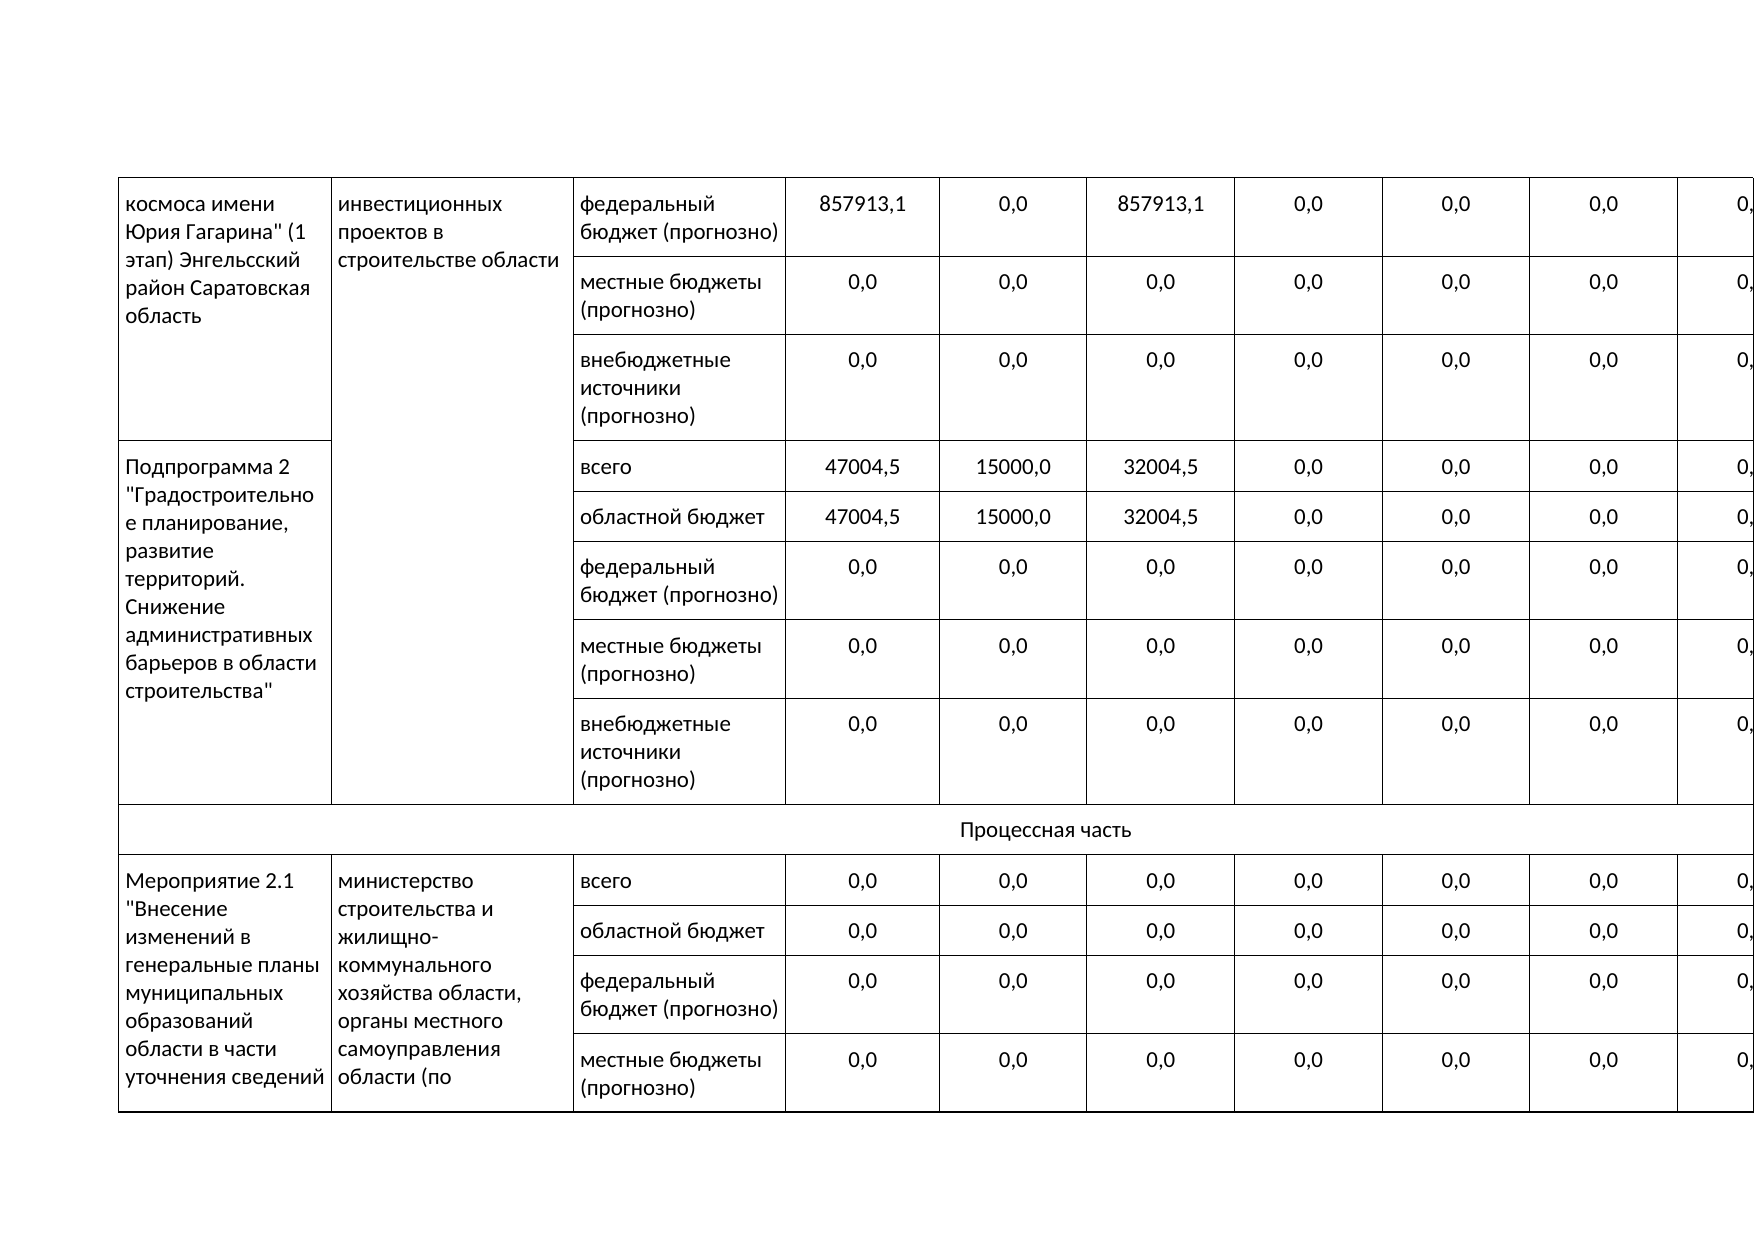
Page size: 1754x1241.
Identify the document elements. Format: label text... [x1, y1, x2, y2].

table_cell 0,0 [1383, 620, 1529, 697]
table_cell 47004,5 [786, 492, 939, 541]
table_cell 0,0 [786, 1034, 939, 1111]
table_cell внебюджетные источники (прогнозно) [574, 699, 785, 804]
table_cell 0,0 [1235, 699, 1382, 804]
table_cell 0,0 [1530, 492, 1677, 541]
table_cell местные бюджеты (прогнозно) [574, 257, 785, 334]
table_cell внебюджетные источники (прогнозно) [574, 335, 785, 440]
table_cell 0,0 [1235, 257, 1382, 334]
table_cell 0,0 [786, 699, 939, 804]
table_cell 0,0 [786, 335, 939, 440]
table_cell 0,0 [1087, 335, 1234, 440]
table_cell 0,0 [940, 956, 1086, 1033]
table_cell 0,0 [1530, 441, 1677, 491]
table_cell 0,0 [940, 335, 1086, 440]
table_cell 0,0 [1530, 956, 1677, 1033]
table_cell 0,0 [1530, 542, 1677, 619]
table_cell 0,0 [1530, 1034, 1677, 1111]
table_cell 0,0 [940, 542, 1086, 619]
table_cell 0,0 [1530, 178, 1677, 256]
table_cell Подпрограмма 2 "Градостроительное планирование, развитие территорий. Снижение административных барьеров в области строительства" [119, 441, 331, 804]
table_cell 0,0 [1678, 492, 1753, 541]
table_cell 0,0 [1530, 620, 1677, 697]
table_cell 0,0 [940, 855, 1086, 904]
table_cell 0,0 [940, 620, 1086, 697]
table_cell 0,0 [940, 699, 1086, 804]
table_cell 0,0 [1087, 855, 1234, 904]
table_cell 0,0 [1383, 257, 1529, 334]
table_cell 15000,0 [940, 441, 1086, 491]
table_cell 0,0 [786, 257, 939, 334]
table_cell 0,0 [940, 1034, 1086, 1111]
table_cell 0,0 [1235, 956, 1382, 1033]
table_cell 0,0 [786, 620, 939, 697]
table_cell 0,0 [1383, 1034, 1529, 1111]
table_cell 0,0 [1087, 1034, 1234, 1111]
table_cell местные бюджеты (прогнозно) [574, 1034, 785, 1111]
table_cell всего [574, 855, 785, 904]
table_cell 0,0 [1678, 1034, 1753, 1111]
table_cell 0,0 [1235, 492, 1382, 541]
table_cell 0,0 [1235, 441, 1382, 491]
table_cell 857913,1 [786, 178, 939, 256]
table_cell 0,0 [1678, 855, 1753, 904]
table_cell областной бюджет [574, 906, 785, 955]
table_cell 0,0 [1235, 335, 1382, 440]
table_cell 0,0 [1678, 620, 1753, 697]
table_cell 32004,5 [1087, 441, 1234, 491]
table_cell 857913,1 [1087, 178, 1234, 256]
table_cell местные бюджеты (прогнозно) [574, 620, 785, 697]
table_cell 0,0 [1530, 335, 1677, 440]
table_cell 0,0 [1087, 699, 1234, 804]
table_cell 0,0 [786, 542, 939, 619]
table_cell 0,0 [1235, 178, 1382, 256]
table_cell 47004,5 [786, 441, 939, 491]
table_cell 0,0 [786, 855, 939, 904]
table_cell 0,0 [1530, 855, 1677, 904]
table_cell 0,0 [940, 178, 1086, 256]
table_cell Процессная часть [119, 805, 1753, 854]
table_cell 0,0 [1235, 906, 1382, 955]
table_cell 0,0 [1530, 906, 1677, 955]
table_cell министерство строительства и жилищно-коммунального хозяйства области, органы местного самоуправления области (по согласованию) [332, 855, 573, 1111]
table_cell 0,0 [1383, 542, 1529, 619]
table_cell 0,0 [1087, 956, 1234, 1033]
table_cell 0,0 [1235, 855, 1382, 904]
table_cell 0,0 [1678, 699, 1753, 804]
table_cell 32004,5 [1087, 492, 1234, 541]
table_cell 0,0 [786, 956, 939, 1033]
table_cell 0,0 [1383, 335, 1529, 440]
table_cell 0,0 [1235, 620, 1382, 697]
table_cell 0,0 [1383, 906, 1529, 955]
table_cell 0,0 [1383, 956, 1529, 1033]
table_cell 0,0 [1383, 699, 1529, 804]
table_cell 0,0 [1530, 699, 1677, 804]
table_cell 0,0 [1235, 542, 1382, 619]
table_cell 0,0 [1087, 620, 1234, 697]
table_cell 0,0 [1678, 257, 1753, 334]
table_cell 0,0 [1383, 441, 1529, 491]
table_cell 0,0 [1678, 335, 1753, 440]
table_cell федеральный бюджет (прогнозно) [574, 956, 785, 1033]
table_cell 0,0 [940, 906, 1086, 955]
table_cell 0,0 [1087, 906, 1234, 955]
table_cell областной бюджет [574, 492, 785, 541]
table_cell 0,0 [1087, 257, 1234, 334]
table_cell 0,0 [1678, 542, 1753, 619]
table_cell федеральный бюджет (прогнозно) [574, 542, 785, 619]
table_cell 0,0 [786, 906, 939, 955]
table_cell Мероприятие 2.1 "Внесение изменений в генеральные планы муниципальных образований области в части уточнения сведений о границах населенных пунктов, входящих в состав поселения или городского округа, которые должны содержать графическое описание местоположения границ населенных пунктов, перечень координат характерных точек этих границ" [119, 855, 331, 1111]
table_cell всего [574, 441, 785, 491]
table_cell 0,0 [1678, 177, 1754, 256]
table_cell 0,0 [1678, 906, 1753, 955]
table_cell 0,0 [1383, 855, 1529, 904]
table_cell 0,0 [1383, 492, 1529, 541]
table_cell федеральный бюджет (прогнозно) [574, 178, 785, 256]
table_cell 0,0 [1678, 956, 1753, 1033]
table_cell 0,0 [940, 257, 1086, 334]
table_cell 0,0 [1530, 257, 1677, 334]
table_cell 15000,0 [940, 492, 1086, 541]
table_cell 0,0 [1383, 178, 1529, 256]
table_cell 0,0 [1235, 1034, 1382, 1111]
table_cell 0,0 [1087, 542, 1234, 619]
table_cell 0,0 [1678, 441, 1753, 491]
